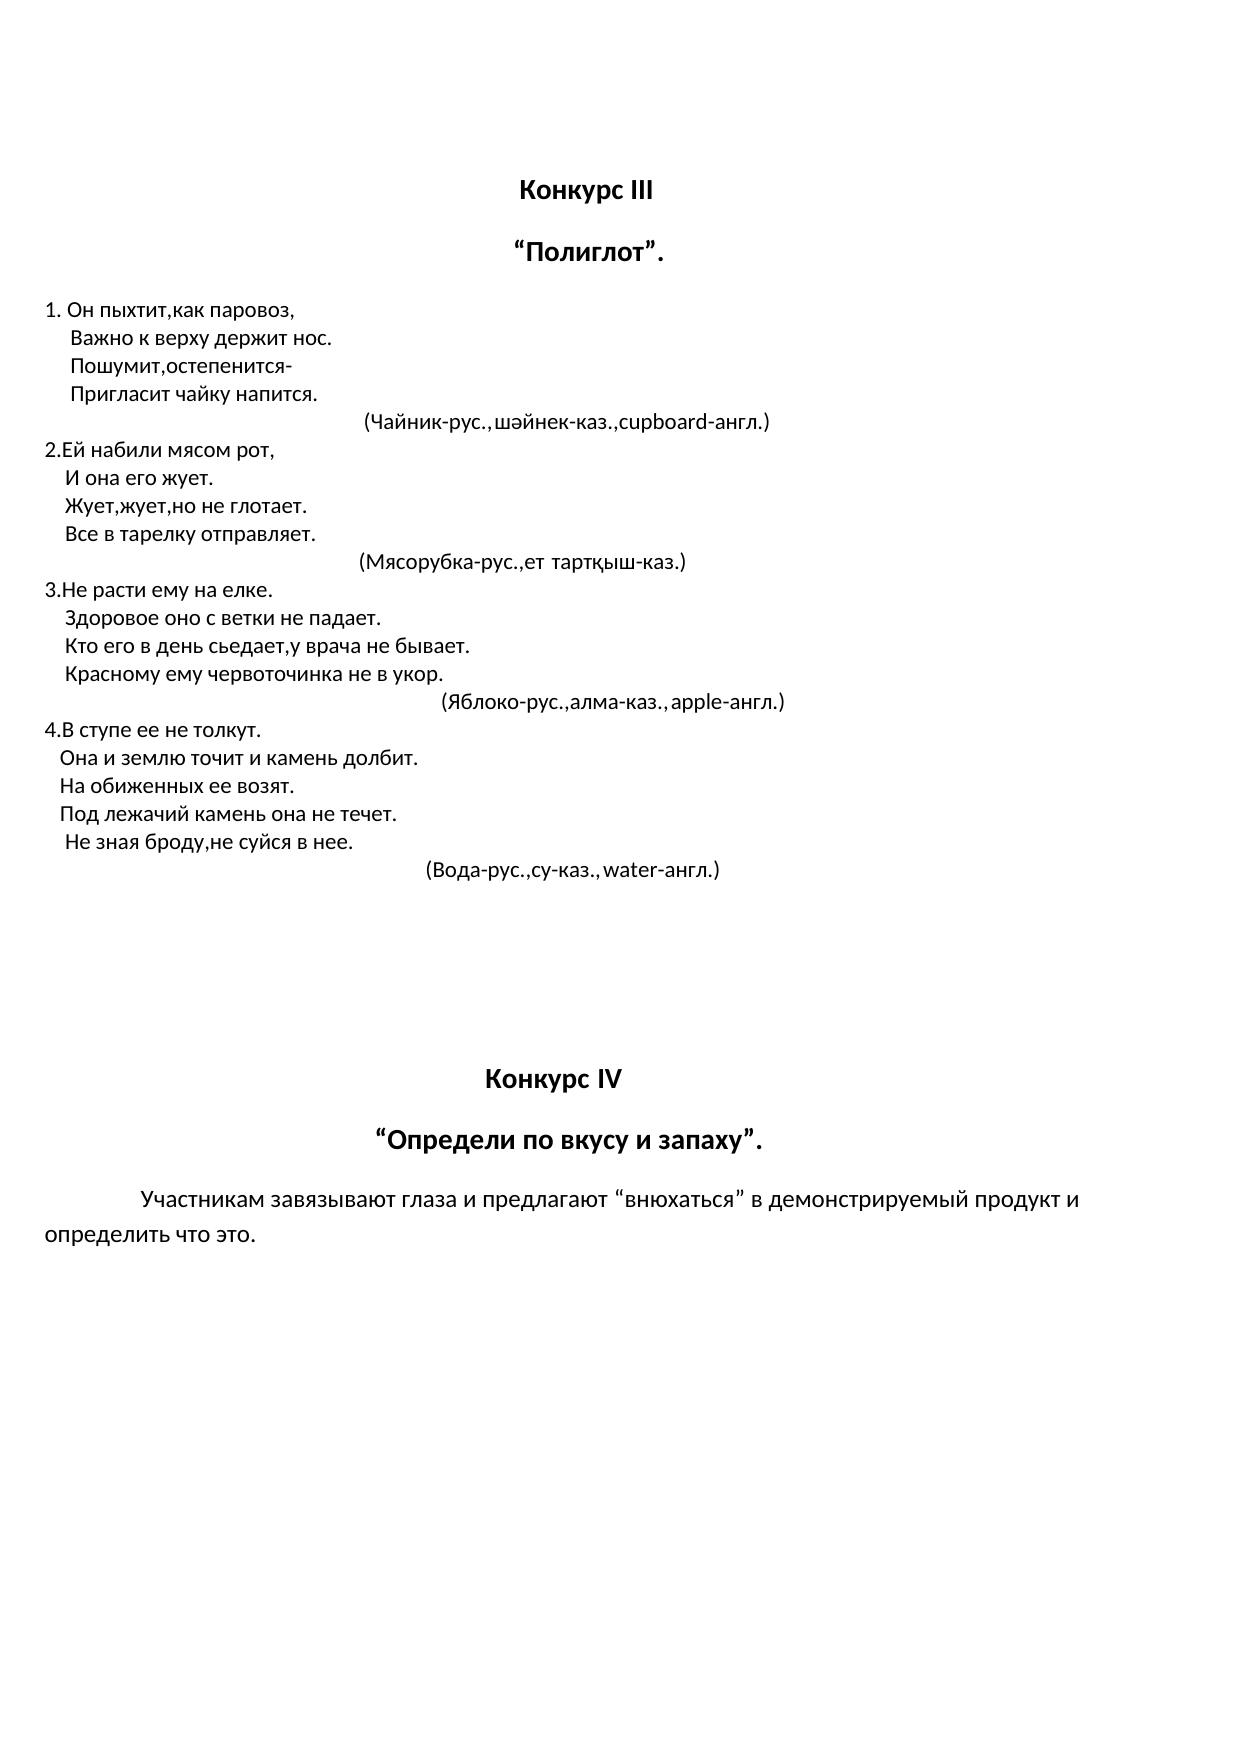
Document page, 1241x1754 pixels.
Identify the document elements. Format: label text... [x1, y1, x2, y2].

text Пошумит,остепенится- [44, 351, 1152, 379]
text Здоровое оно с ветки не падает. [44, 603, 1152, 631]
text Важно к верху держит нос. [44, 323, 1152, 351]
text (Чайник-рус.,шәйнек-каз.,cupboard-англ.) [44, 407, 1152, 435]
text “Полиглот”. [44, 233, 1152, 268]
text 2.Ей набили мясом рот, [44, 435, 1152, 463]
text Красному ему червоточинка не в укор. [44, 659, 1152, 687]
text 1. Он пыхтит,как паровоз, [44, 295, 1152, 323]
text Не зная броду,не суйся в нее. [44, 827, 1152, 855]
text Конкурс III [44, 171, 1152, 207]
text 4.В ступе ее не толкут. [44, 715, 1152, 743]
text Все в тарелку отправляет. [44, 519, 1152, 547]
text Под лежачий камень она не течет. [44, 799, 1152, 827]
text Жует,жует,но не глотает. [44, 491, 1152, 519]
text И она его жует. [44, 463, 1152, 491]
text 3.Не расти ему на елке. [44, 575, 1152, 603]
text (Яблоко-рус.,алма-каз.,apple-англ.) [44, 687, 1152, 715]
text (Мясорубка-рус.,ет тартқыш-каз.) [44, 547, 1152, 575]
text Участникам завязывают глаза и предлагают “внюхаться” в демонстрируемый продукт и определить что это. [44, 1183, 1152, 1249]
text Кто его в день сьедает,у врача не бывает. [44, 631, 1152, 659]
text Она и землю точит и камень долбит. [44, 743, 1152, 771]
text Конкурс IV [44, 1060, 1152, 1095]
text “Определи по вкусу и запаху”. [44, 1121, 1152, 1157]
text (Вода-рус.,су-каз.,water-англ.) [44, 855, 1152, 883]
text На обиженных ее возят. [44, 771, 1152, 799]
text Пригласит чайку напится. [44, 379, 1152, 407]
